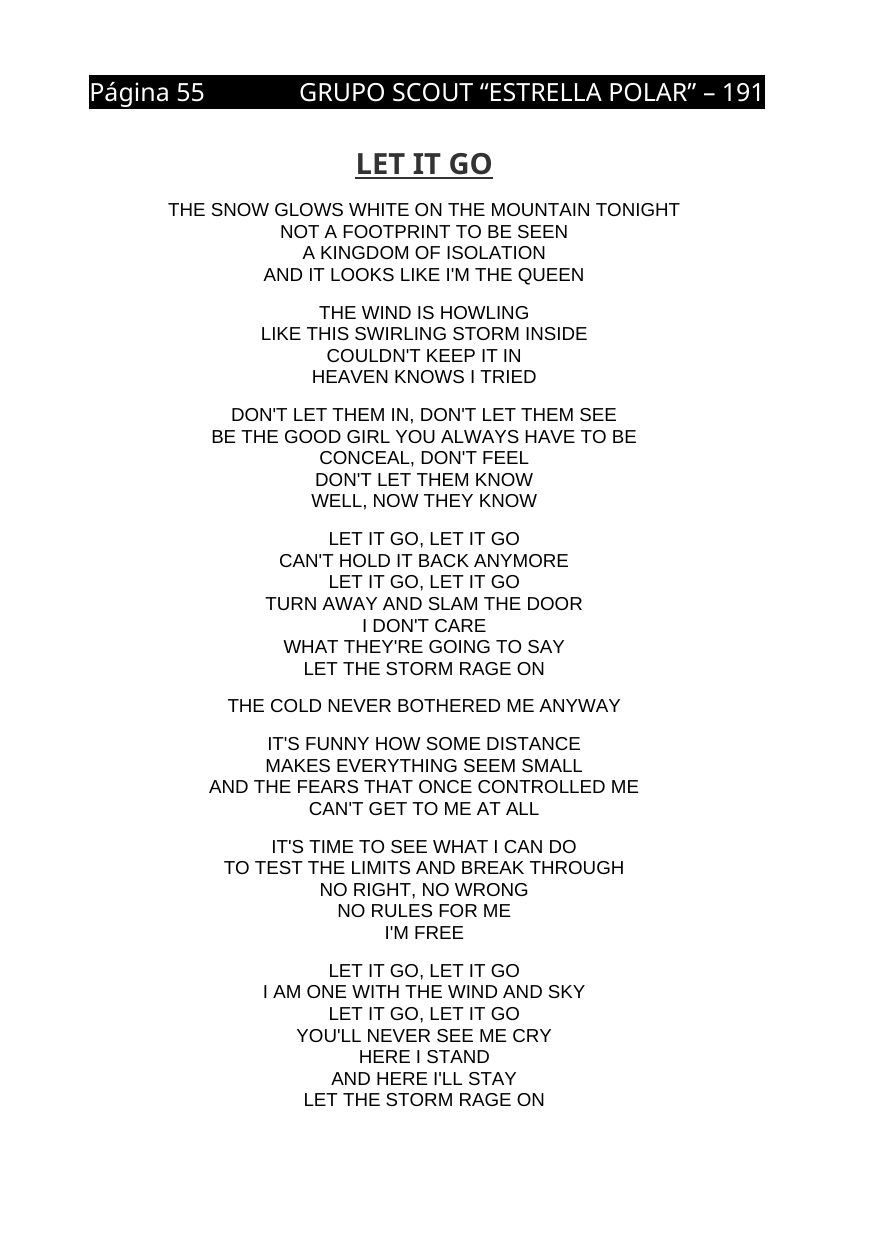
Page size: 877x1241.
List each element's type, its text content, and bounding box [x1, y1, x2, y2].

text THE COLD NEVER BOTHERED ME ANYWAY [89, 695, 759, 717]
text THE WIND IS HOWLING LIKE THIS SWIRLING STORM INSIDE COULDN'T KEEP IT IN HEAVEN KNOWS I TRIED [89, 302, 759, 388]
text LET IT GO, LET IT GO I AM ONE WITH THE WIND AND SKY LET IT GO, LET IT GO YOU'LL NEVER SEE ME CRY HERE I STAND AND HERE I'LL STAY LET THE STORM RAGE ON [89, 960, 759, 1111]
text IT'S FUNNY HOW SOME DISTANCE MAKES EVERYTHING SEEM SMALL AND THE FEARS THAT ONCE CONTROLLED ME CAN'T GET TO ME AT ALL [89, 733, 759, 819]
text THE SNOW GLOWS WHITE ON THE MOUNTAIN TONIGHT NOT A FOOTPRINT TO BE SEEN A KINGDOM OF ISOLATION AND IT LOOKS LIKE I'M THE QUEEN [89, 199, 759, 285]
text DON'T LET THEM IN, DON'T LET THEM SEE BE THE GOOD GIRL YOU ALWAYS HAVE TO BE CONCEAL, DON'T FEEL DON'T LET THEM KNOW WELL, NOW THEY KNOW [89, 404, 759, 512]
text IT'S TIME TO SEE WHAT I CAN DO TO TEST THE LIMITS AND BREAK THROUGH NO RIGHT, NO WRONG NO RULES FOR ME I'M FREE [89, 836, 759, 943]
text LET IT GO, LET IT GO CAN'T HOLD IT BACK ANYMORE LET IT GO, LET IT GO TURN AWAY AND SLAM THE DOOR I DON'T CARE WHAT THEY'RE GOING TO SAY LET THE STORM RAGE ON [89, 528, 759, 679]
subtitle LET IT GO [89, 143, 759, 183]
